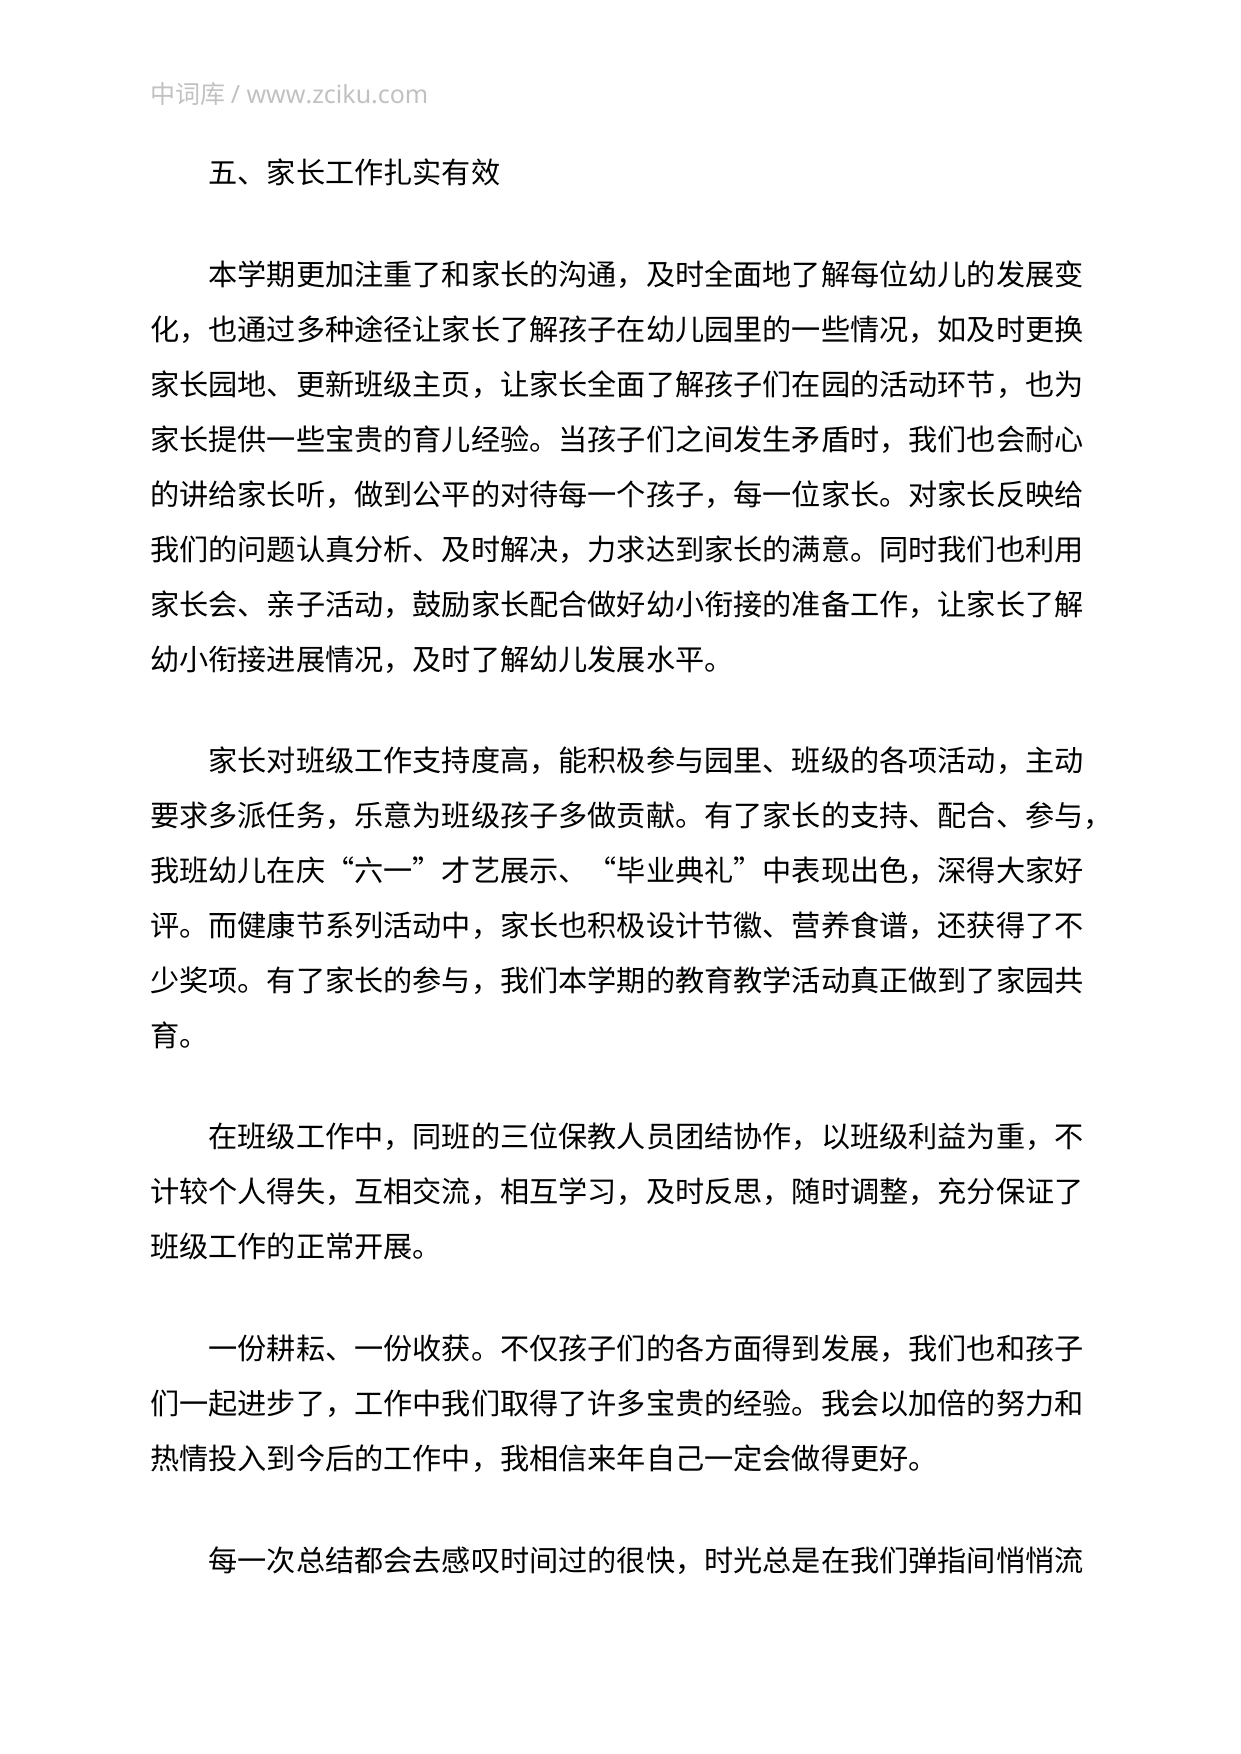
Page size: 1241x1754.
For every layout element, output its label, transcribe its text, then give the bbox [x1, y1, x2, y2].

text 本学期更加注重了和家长的沟通，及时全面地了解每位幼儿的发展变化，也通过多种途径让家长了解孩子在幼儿园里的一些情况，如及时更换家长园地、更新班级主页，让家长全面了解孩子们在园的活动环节，也为家长提供一些宝贵的育儿经验。当孩子们之间发生矛盾时，我们也会耐心的讲给家长听，做到公平的对待每一个孩子，每一位家长。对家长反映给我们的问题认真分析、及时解决，力求达到家长的满意。同时我们也利用家长会、亲子活动，鼓励家长配合做好幼小衔接的准备工作，让家长了解幼小衔接进展情况，及时了解幼儿发展水平。 [150, 252, 1090, 678]
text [150, 1537, 1090, 1579]
text 一份耕耘、一份收获。不仅孩子们的各方面得到发展，我们也和孩子们一起进步了，工作中我们取得了许多宝贵的经验。我会以加倍的努力和热情投入到今后的工作中，我相信来年自己一定会做得更好。 [150, 1326, 1090, 1478]
text 家长对班级工作支持度高，能积极参与园里、班级的各项活动，主动要求多派任务，乐意为班级孩子多做贡献。有了家长的支持、配合、参与，我班幼儿在庆“六一”才艺展示、“毕业典礼”中表现出色，深得大家好评。而健康节系列活动中，家长也积极设计节徽、营养食谱，还获得了不少奖项。有了家长的参与，我们本学期的教育教学活动真正做到了家园共育。 [150, 738, 1090, 1054]
text 在班级工作中，同班的三位保教人员团结协作，以班级利益为重，不计较个人得失，互相交流，相互学习，及时反思，随时调整，充分保证了班级工作的正常开展。 [150, 1114, 1090, 1266]
text 五、家长工作扎实有效 [150, 150, 1090, 192]
